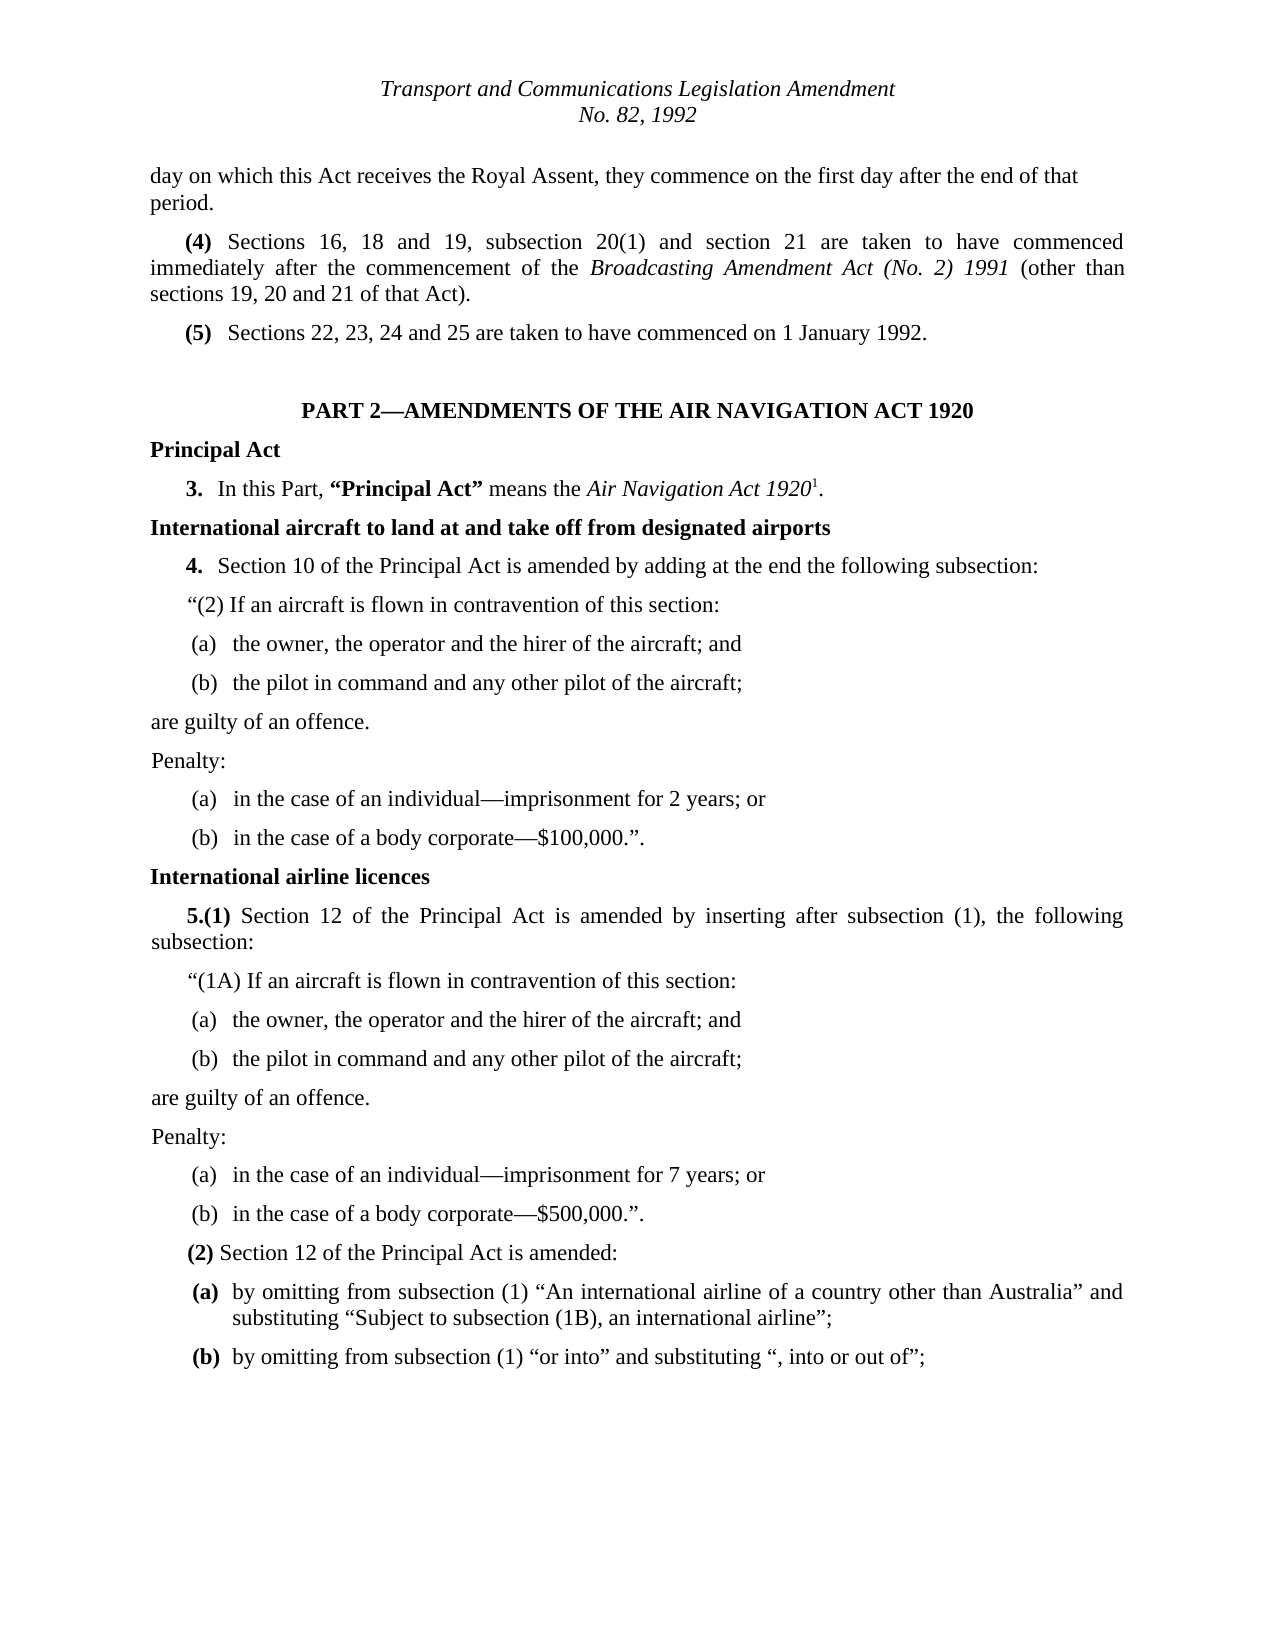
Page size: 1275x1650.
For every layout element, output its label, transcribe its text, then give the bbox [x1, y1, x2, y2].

text 3. In this Part, “Principal Act” means the Air Navigation Act 19201. [186, 475, 1125, 501]
list Sections 22, 23, 24 and 25 are taken to have commenced on 1 January 1992. [150, 319, 1125, 346]
list in the case of an individual—imprisonment for 7 years; or [191, 1162, 1125, 1188]
text (2) Section 12 of the Principal Act is amended: [187, 1239, 1125, 1266]
list in the case of an individual—imprisonment for 2 years; or [191, 786, 1125, 812]
text day on which this Act receives the Royal Assent, they commence on the first day after the end of that period. [150, 162, 1125, 215]
text 5.(1) Section 12 of the Principal Act is amended by inserting after subsection (1), the following subsection: [151, 902, 1125, 955]
text PART 2—AMENDMENTS OF THE AIR NAVIGATION ACT 1920 [150, 397, 1125, 423]
list by omitting from subsection (1) “or into” and substituting “, into or out of”; [192, 1343, 1125, 1370]
list the owner, the operator and the hirer of the aircraft; and [191, 630, 1125, 656]
list in the case of a body corporate—$100,000.”. [191, 824, 1125, 851]
text International airline licences [150, 863, 1125, 889]
list by omitting from subsection (1) “An international airline of a country other than Australia” and substituting “Subject to subsection (1B), an international airline”; [192, 1278, 1125, 1331]
list in the case of a body corporate—$500,000.”. [191, 1200, 1125, 1227]
text International aircraft to land at and take off from designated airports [150, 513, 1125, 540]
text “(1A) If an aircraft is flown in contravention of this section: [187, 967, 1125, 994]
text are guilty of an offence. [151, 1084, 1125, 1110]
list the pilot in command and any other pilot of the aircraft; [191, 669, 1125, 695]
list Sections 16, 18 and 19, subsection 20(1) and section 21 are taken to have commenced immediately after the commencement of the Broadcasting Amendment Act (No. 2) 1991 (other than sections 19, 20 and 21 of that Act). [150, 228, 1125, 307]
text Penalty: [151, 1123, 1125, 1149]
list the pilot in command and any other pilot of the aircraft; [191, 1045, 1125, 1071]
text are guilty of an offence. [151, 708, 1125, 734]
text Principal Act [150, 436, 1125, 462]
text 4. Section 10 of the Principal Act is amended by adding at the end the following subsection: [151, 552, 1125, 579]
text “(2) If an aircraft is flown in contravention of this section: [187, 591, 1125, 618]
list the owner, the operator and the hirer of the aircraft; and [191, 1006, 1125, 1032]
text Penalty: [151, 747, 1125, 773]
